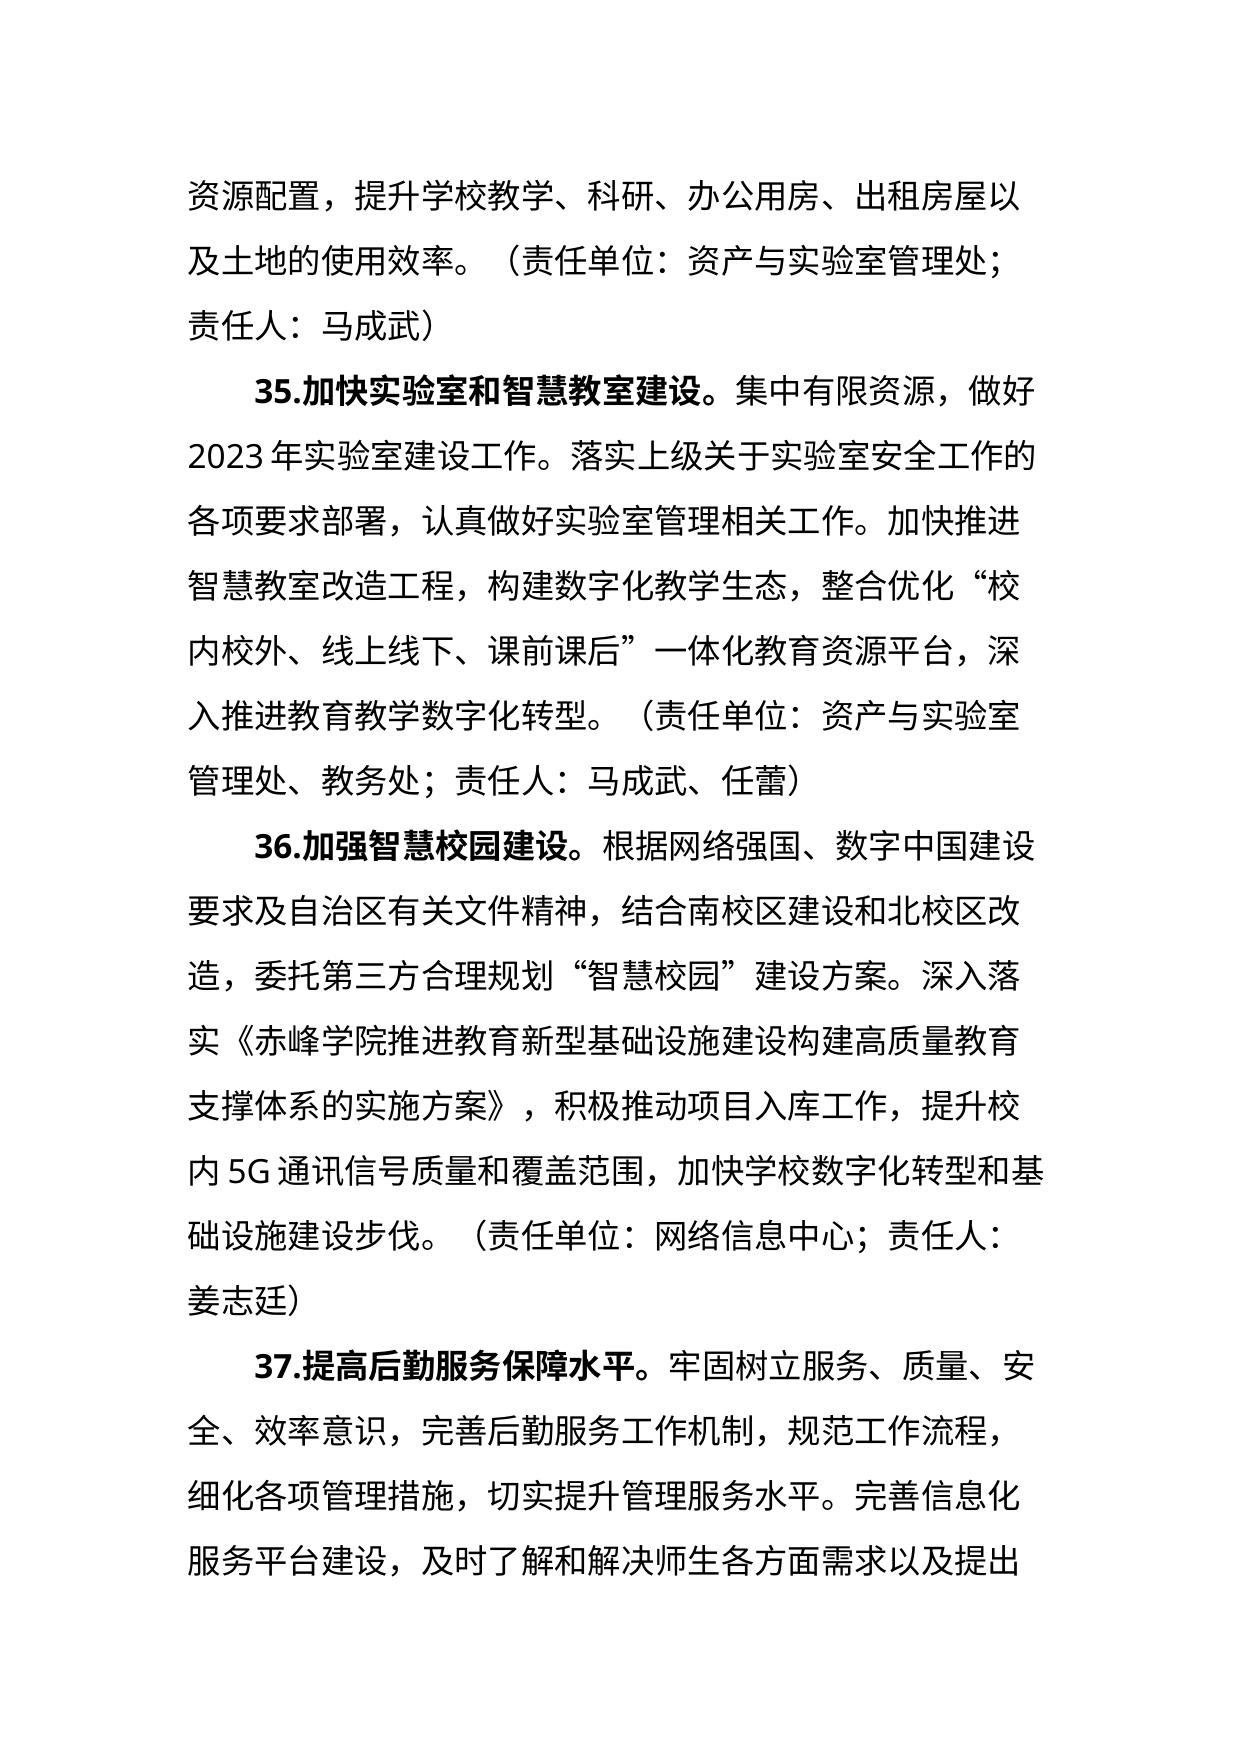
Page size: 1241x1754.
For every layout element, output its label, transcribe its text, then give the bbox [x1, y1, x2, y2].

text 35.加快实验室和智慧教室建设。集中有限资源，做好2023年实验室建设工作。落实上级关于实验室安全工作的各项要求部署，认真做好实验室管理相关工作。加快推进智慧教室改造工程，构建数字化教学生态，整合优化“校内校外、线上线下、课前课后”一体化教育资源平台，深入推进教育教学数字化转型。（责任单位：资产与实验室管理处、教务处；责任人：马成武、任蕾） [187, 357, 1053, 812]
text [187, 1332, 1053, 1592]
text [187, 162, 1053, 357]
text 36.加强智慧校园建设。根据网络强国、数字中国建设要求及自治区有关文件精神，结合南校区建设和北校区改造，委托第三方合理规划“智慧校园”建设方案。深入落实《赤峰学院推进教育新型基础设施建设构建高质量教育支撑体系的实施方案》，积极推动项目入库工作，提升校内5G通讯信号质量和覆盖范围，加快学校数字化转型和基础设施建设步伐。（责任单位：网络信息中心；责任人：姜志廷） [187, 812, 1053, 1332]
